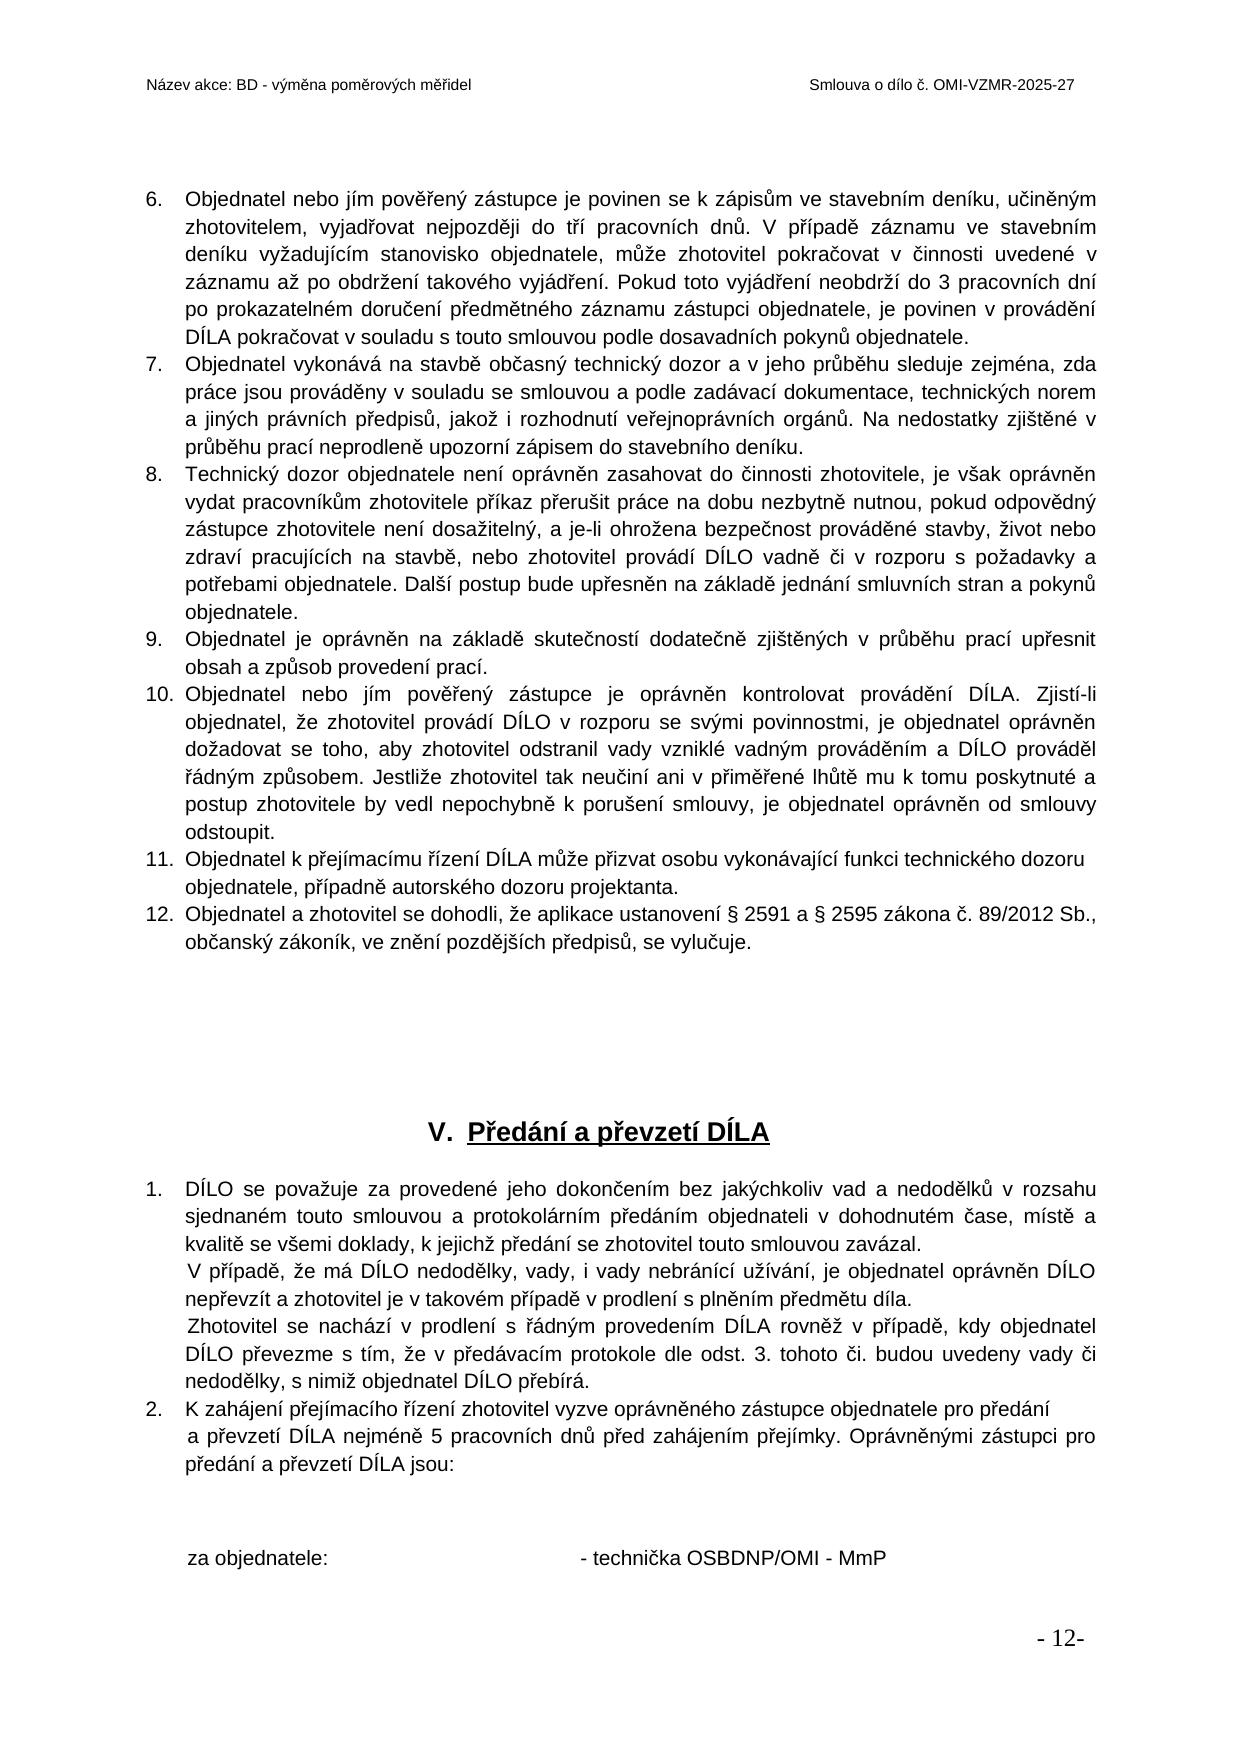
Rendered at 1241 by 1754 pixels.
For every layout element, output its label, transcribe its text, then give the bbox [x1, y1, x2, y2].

text Zhotovitel se nachází v prodlení s řádným provedením DÍLA rovněž v případě, kdy objednatel DÍLO převezme s tím, že v předávacím protokole dle odst. 3. tohoto či. budou uvedeny vady či nedodělky, s nimiž objednatel DÍLO přebírá. [185, 1314, 1098, 1393]
text 11. Objednatel k přejímacímu řízení DÍLA může přizvat osobu vykonávající funkci technického dozoru [145, 847, 1098, 871]
text Smlouva o dílo č. OMI-VZMR-2025-27 [809, 75, 1075, 93]
text 8. Technický dozor objednatele není oprávněn zasahovat do činnosti zhotovitele, je však oprávněn vydat pracovníkům zhotovitele příkaz přerušit práce na dobu nezbytně nutnou, pokud odpovědný zástupce zhotovitele není dosažitelný, a je-li ohrožena bezpečnost prováděné stavby, život nebo zdraví pracujících na stavbě, nebo zhotovitel provádí DÍLO vadně či v rozporu s požadavky a potřebami objednatele. Další postup bude upřesněn na základě jednání smluvních stran a pokynů objednatele. [145, 462, 1098, 624]
text 6. Objednatel nebo jím pověřený zástupce je povinen se k zápisům ve stavebním deníku, učiněným zhotovitelem, vyjadřovat nejpozději do tří pracovních dnů. V případě záznamu ve stavebním deníku vyžadujícím stanovisko objednatele, může zhotovitel pokračovat v činnosti uvedené v záznamu až po obdržení takového vyjádření. Pokud toto vyjádření neobdrží do 3 pracovních dní po prokazatelném doručení předmětného záznamu zástupci objednatele, je povinen v provádění DÍLA pokračovat v souladu s touto smlouvou podle dosavadních pokynů objednatele. [145, 187, 1098, 349]
text 10. Objednatel nebo jím pověřený zástupce je oprávněn kontrolovat provádění DÍLA. Zjistí-li objednatel, že zhotovitel provádí DÍLO v rozporu se svými povinnostmi, je objednatel oprávněn dožadovat se toho, aby zhotovitel odstranil vady vzniklé vadným prováděním a DÍLO prováděl řádným způsobem. Jestliže zhotovitel tak neučiní ani v přiměřené lhůtě mu k tomu poskytnuté a postup zhotovitele by vedl nepochybně k porušení smlouvy, je objednatel oprávněn od smlouvy odstoupit. [145, 682, 1098, 844]
text objednatele, případně autorského dozoru projektanta. [99, 875, 1098, 899]
text - technička OSBDNP/OMI - MmP [580, 1546, 887, 1570]
text 7. Objednatel vykonává na stavbě občasný technický dozor a v jeho průběhu sleduje zejména, zda práce jsou prováděny v souladu se smlouvou a podle zadávací dokumentace, technických norem a jiných právních předpisů, jakož i rozhodnutí veřejnoprávních orgánů. Na nedostatky zjištěné v průběhu prací neprodleně upozorní zápisem do stavebního deníku. [145, 352, 1098, 459]
text - 12- [1037, 1623, 1084, 1652]
text V případě, že má DÍLO nedodělky, vady, i vady nebránící užívání, je objednatel oprávněn DÍLO nepřevzít a zhotovitel je v takovém případě v prodlení s plněním předmětu díla. [185, 1259, 1098, 1311]
list DÍLO se považuje za provedené jeho dokončením bez jakýchkoliv vad a nedodělků v rozsahu sjednaném touto smlouvou a protokolárním předáním objednateli v dohodnutém čase, místě a kvalitě se všemi doklady, k jejichž předání se zhotovitel touto smlouvou zavázal. [145, 1177, 1098, 1256]
text Název akce: BD - výměna poměrových měřidel [146, 75, 472, 93]
text 12. Objednatel a zhotovitel se dohodli, že aplikace ustanovení § 2591 a § 2595 zákona č. 89/2012 Sb., občanský zákoník, ve znění pozdějších předpisů, se vylučuje. [145, 902, 1098, 954]
text za objednatele: [187, 1546, 328, 1570]
list Předání a převzetí DÍLA [99, 1116, 1098, 1147]
list K zahájení přejímacího řízení zhotovitel vyzve oprávněného zástupce objednatele pro předání [145, 1397, 1098, 1421]
text 9. Objednatel je oprávněn na základě skutečností dodatečně zjištěných v průběhu prací upřesnit obsah a způsob provedení prací. [145, 627, 1098, 679]
text a převzetí DÍLA nejméně 5 pracovních dnů před zahájením přejímky. Oprávněnými zástupci pro předání a převzetí DÍLA jsou: [185, 1424, 1098, 1476]
